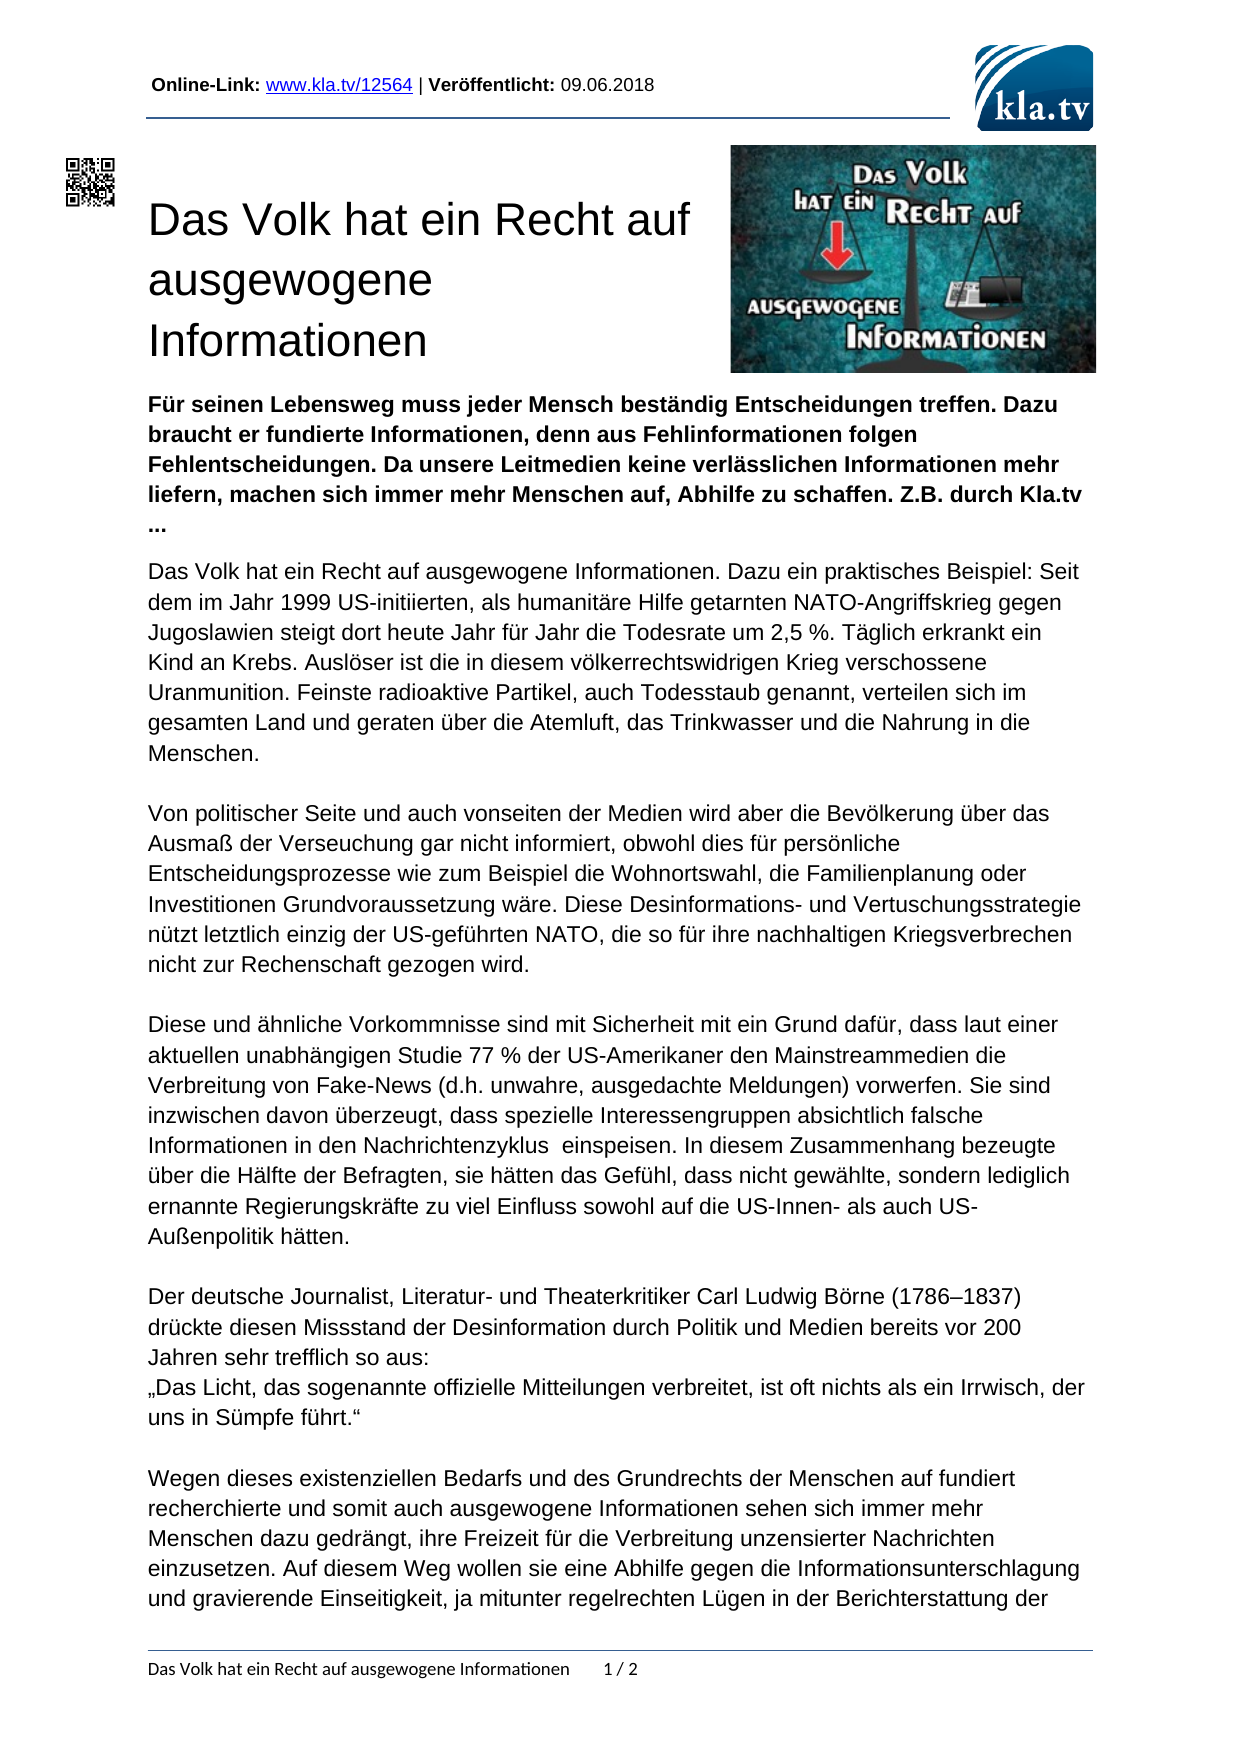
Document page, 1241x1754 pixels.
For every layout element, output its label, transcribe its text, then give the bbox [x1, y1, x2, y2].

text Das Volk hat ein Recht auf ausgewogene Informationen [148, 192, 1093, 366]
text Für seinen Lebensweg muss jeder Mensch beständig Entscheidungen treffen. Dazu braucht er fundierte Informationen, denn aus Fehlinformationen folgen Fehlentscheidungen. Da unsere Leitmedien keine verlässlichen Informationen mehr liefern, machen sich immer mehr Menschen auf, Abhilfe zu schaffen. Z.B. durch Kla.tv ... [148, 391, 1093, 538]
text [148, 558, 1093, 1612]
